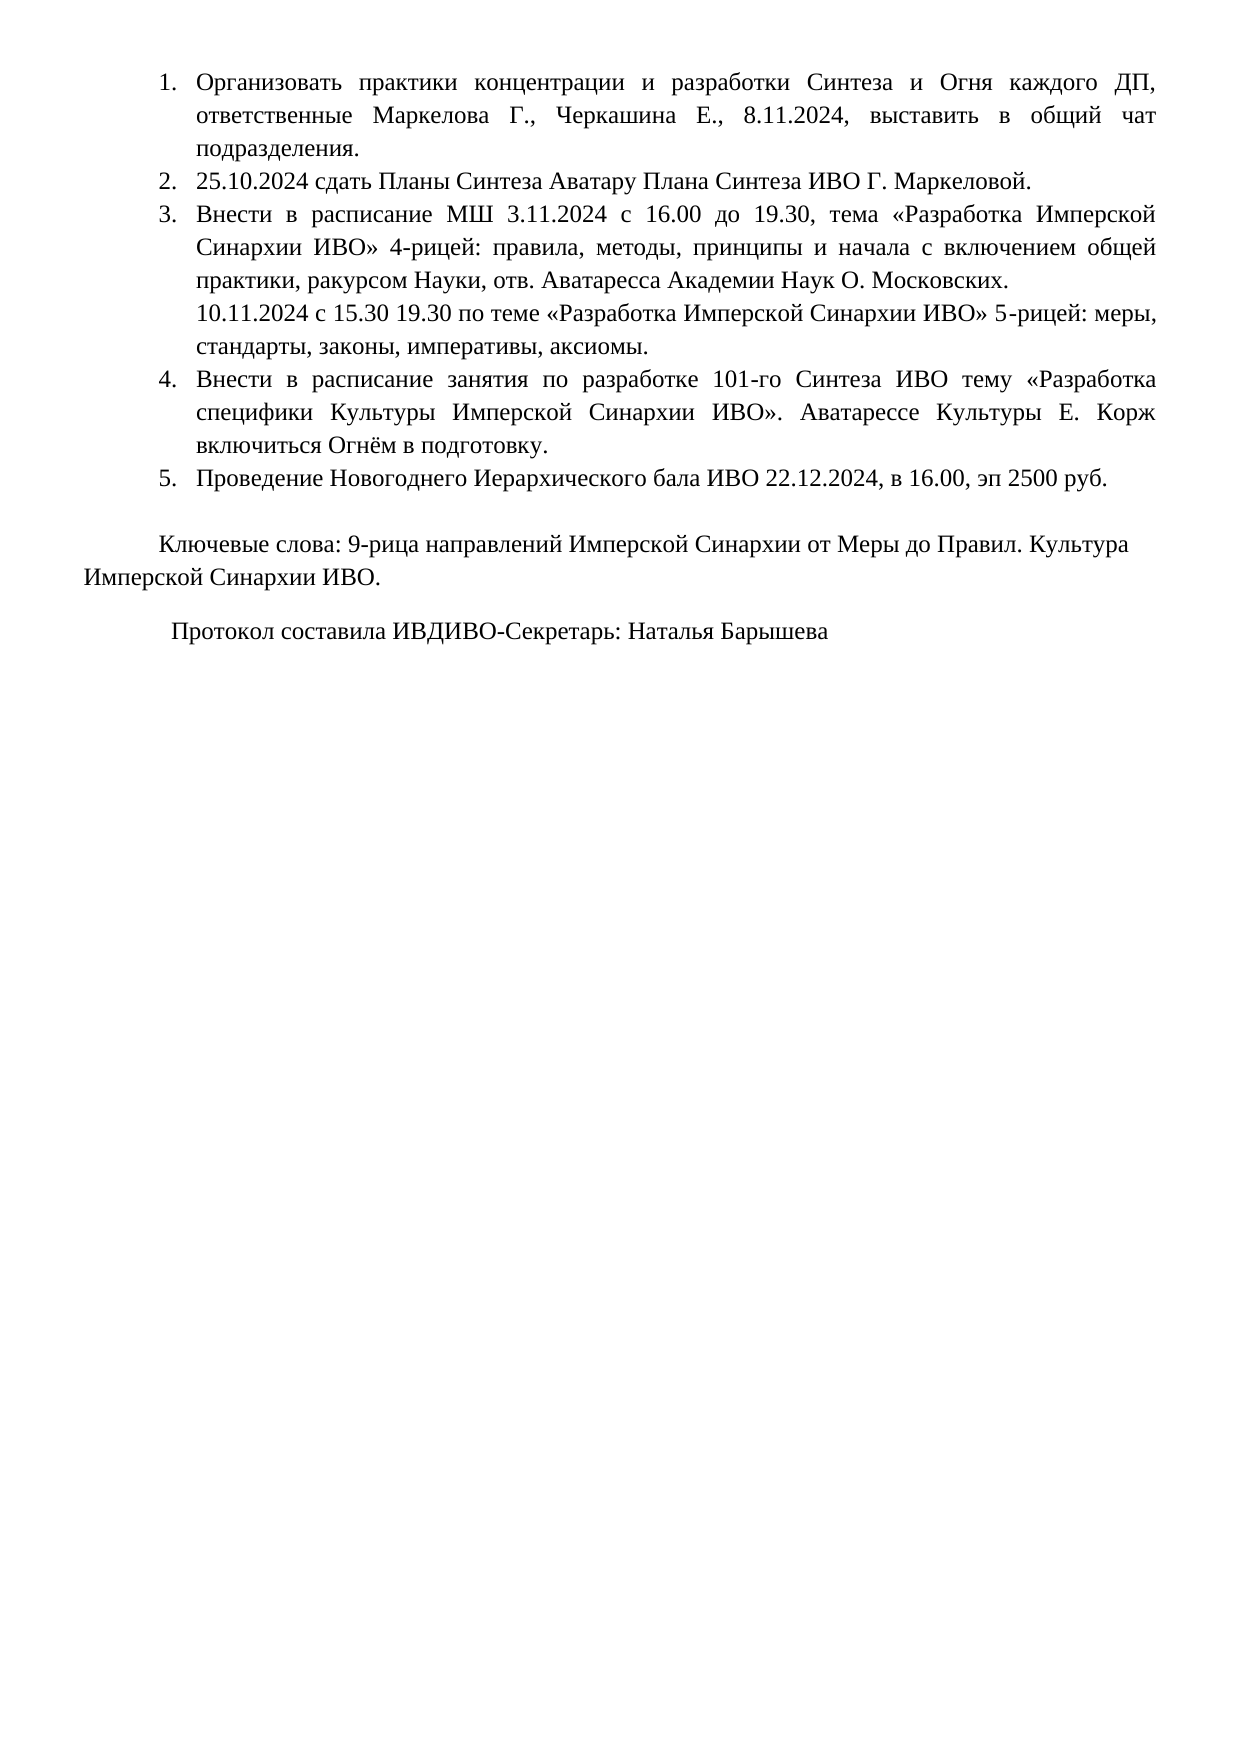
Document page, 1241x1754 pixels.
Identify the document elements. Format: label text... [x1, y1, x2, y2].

list Организовать практики концентрации и разработки Синтеза и Огня каждого ДП, ответственные Маркелова Г., Черкашина Е., 8.11.2024, выставить в общий чат подразделения. [158, 67, 1157, 161]
list Внести в расписание занятия по разработке 101-го Синтеза ИВО тему «Разработка специфики Культуры Имперской Синархии ИВО». Аватарессе Культуры Е. Корж включиться Огнём в подготовку. [158, 364, 1157, 459]
text Ключевые слова: 9-рица направлений Имперской Синархии от Меры до Правил. Культура Имперской Синархии ИВО. [83, 529, 1157, 591]
list Проведение Новогоднего Иерархического бала ИВО 22.12.2024, в 16.00, эп 2500 руб. [158, 463, 1157, 492]
text Протокол составила ИВДИВО-Секретарь: Наталья Барышева [83, 616, 1157, 644]
list 10.11.2024 с 15.30 19.30 по теме «Разработка Имперской Синархии ИВО» 5-рицей: меры, стандарты, законы, императивы, аксиомы. [196, 298, 1157, 359]
list 25.10.2024 сдать Планы Синтеза Аватару Плана Синтеза ИВО Г. Маркеловой. [158, 166, 1157, 194]
list Внести в расписание МШ 3.11.2024 с 16.00 до 19.30, тема «Разработка Имперской Синархии ИВО» 4-рицей: правила, методы, принципы и начала с включением общей практики, ракурсом Науки, отв. Аватаресса Академии Наук О. Московских. [158, 199, 1157, 293]
